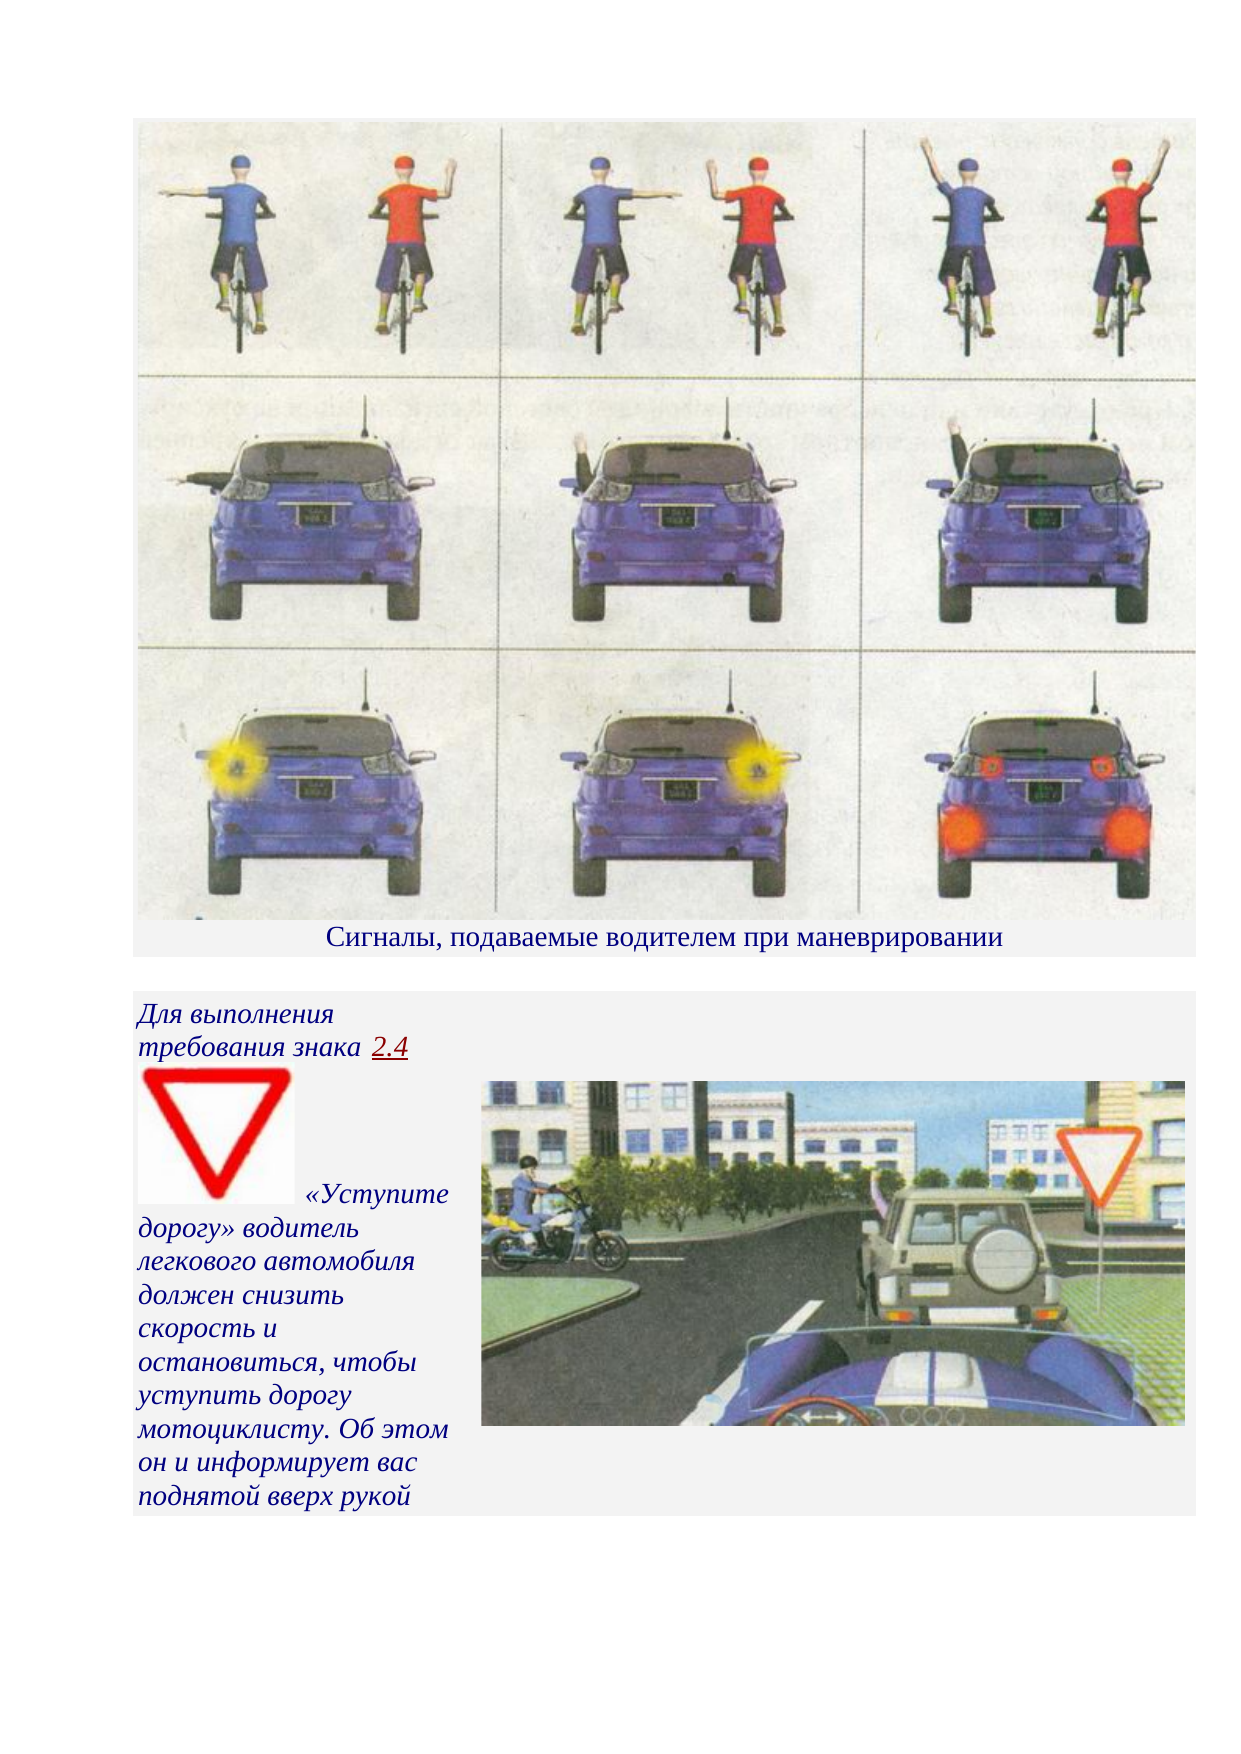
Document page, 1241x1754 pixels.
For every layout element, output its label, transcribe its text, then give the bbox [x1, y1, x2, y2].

table_header Для выполнения требования знака 2.4 «Уступите дорогу» водитель легкового автомобиля должен снизить скорость и остановиться, чтобы уступить дорогу мотоциклисту. Об этом он и информирует вас поднятой вверх рукой [133, 991, 471, 1516]
table_header Сигналы, подаваемые водителем при маневрировании [133, 118, 1196, 957]
picture [137, 122, 1196, 920]
table_header [471, 991, 1196, 1516]
picture [481, 1081, 1185, 1426]
picture [137, 1062, 295, 1204]
